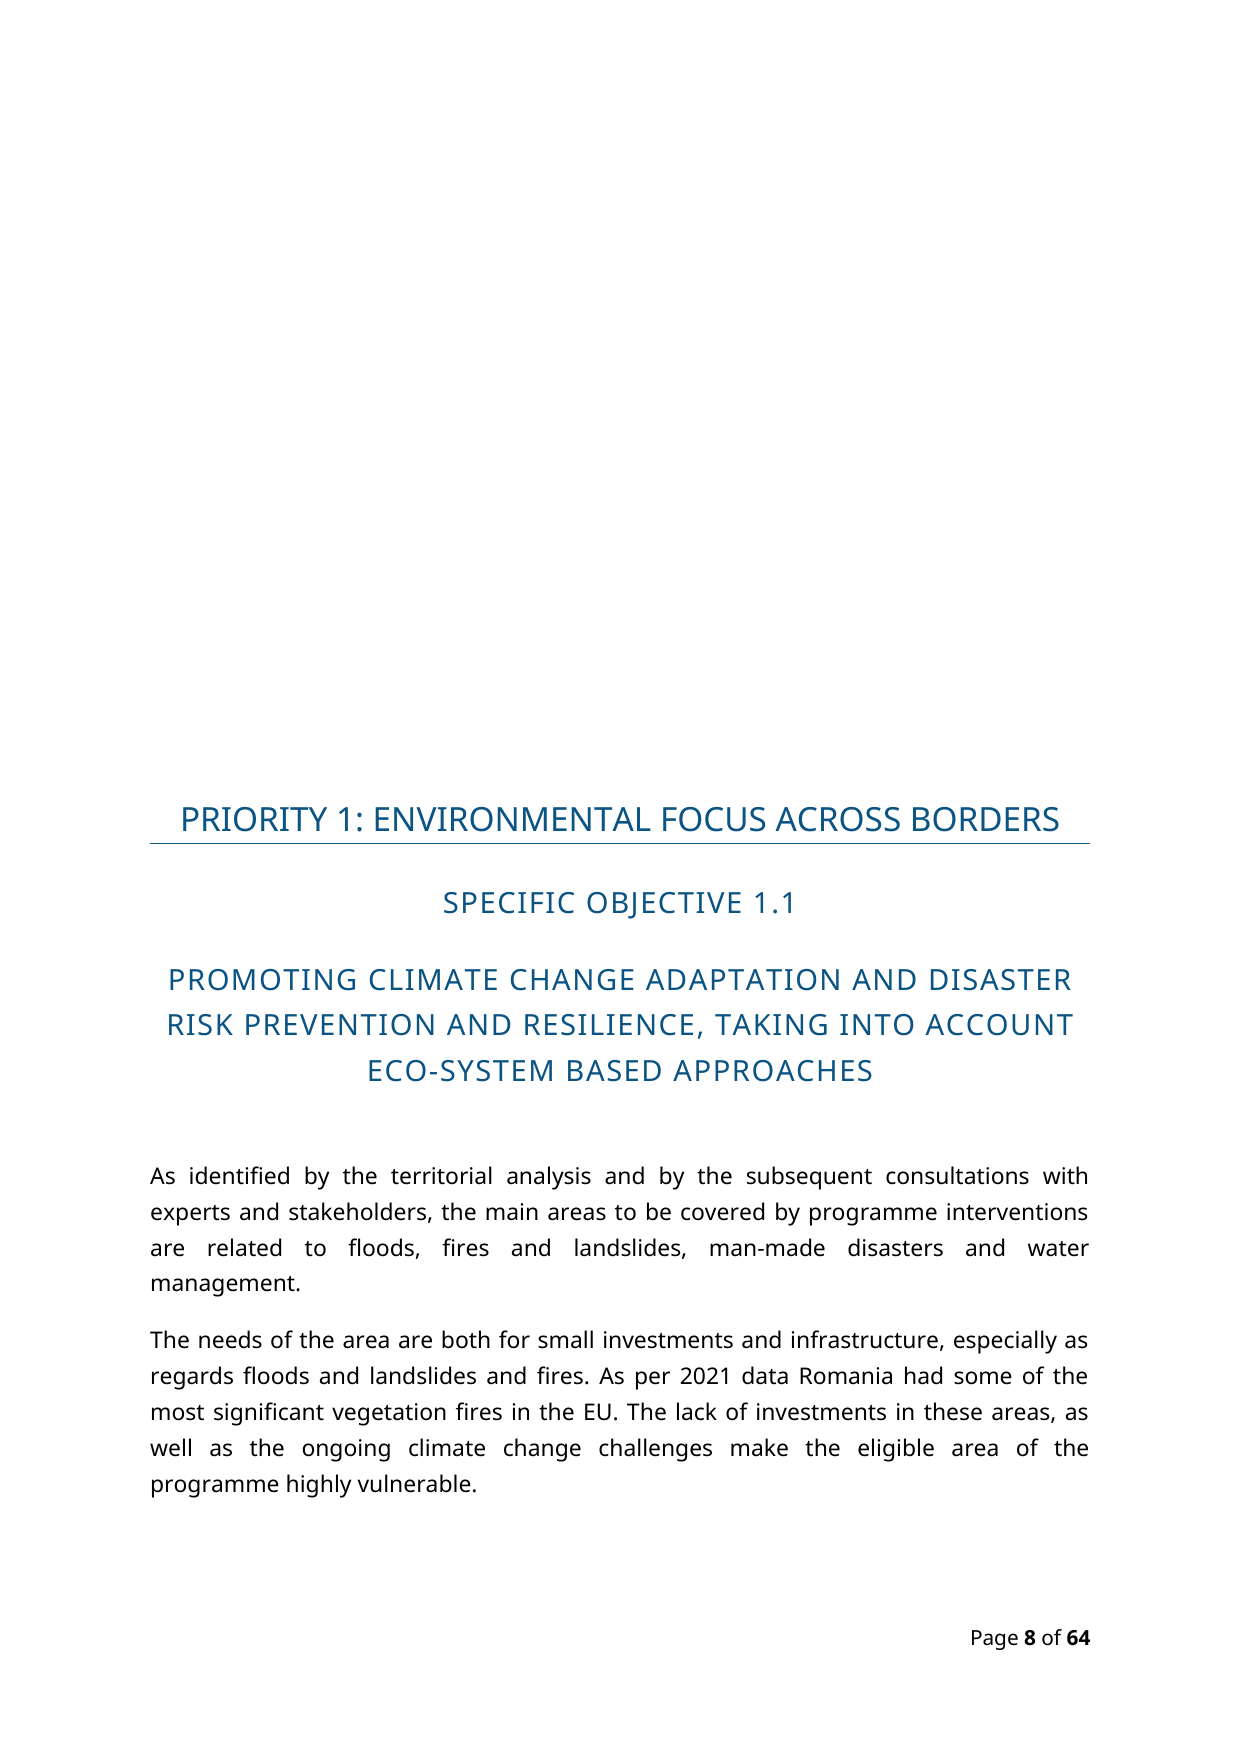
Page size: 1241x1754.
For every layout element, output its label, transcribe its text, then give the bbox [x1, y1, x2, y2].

subtitle PRIORITY 1: ENVIRONMENTAL FOCUS ACROSS BORDERS [150, 795, 1090, 843]
text As identified by the territorial analysis and by the subsequent consultations with experts and stakeholders, the main areas to be covered by programme interventions are related to floods, fires and landslides, man-made disasters and water management. [150, 1159, 1090, 1299]
text The needs of the area are both for small investments and infrastructure, especially as regards floods and landslides and fires. As per 2021 data Romania had some of the most significant vegetation fires in the EU. The lack of investments in these areas, as well as the ongoing climate change challenges make the eligible area of the programme highly vulnerable. [150, 1324, 1090, 1499]
subtitle Specific objective 1.1 [150, 882, 1090, 922]
subtitle Promoting climate change adaptation and disaster risk prevention and resilience, taking into account eco-system based approaches [150, 959, 1090, 1090]
